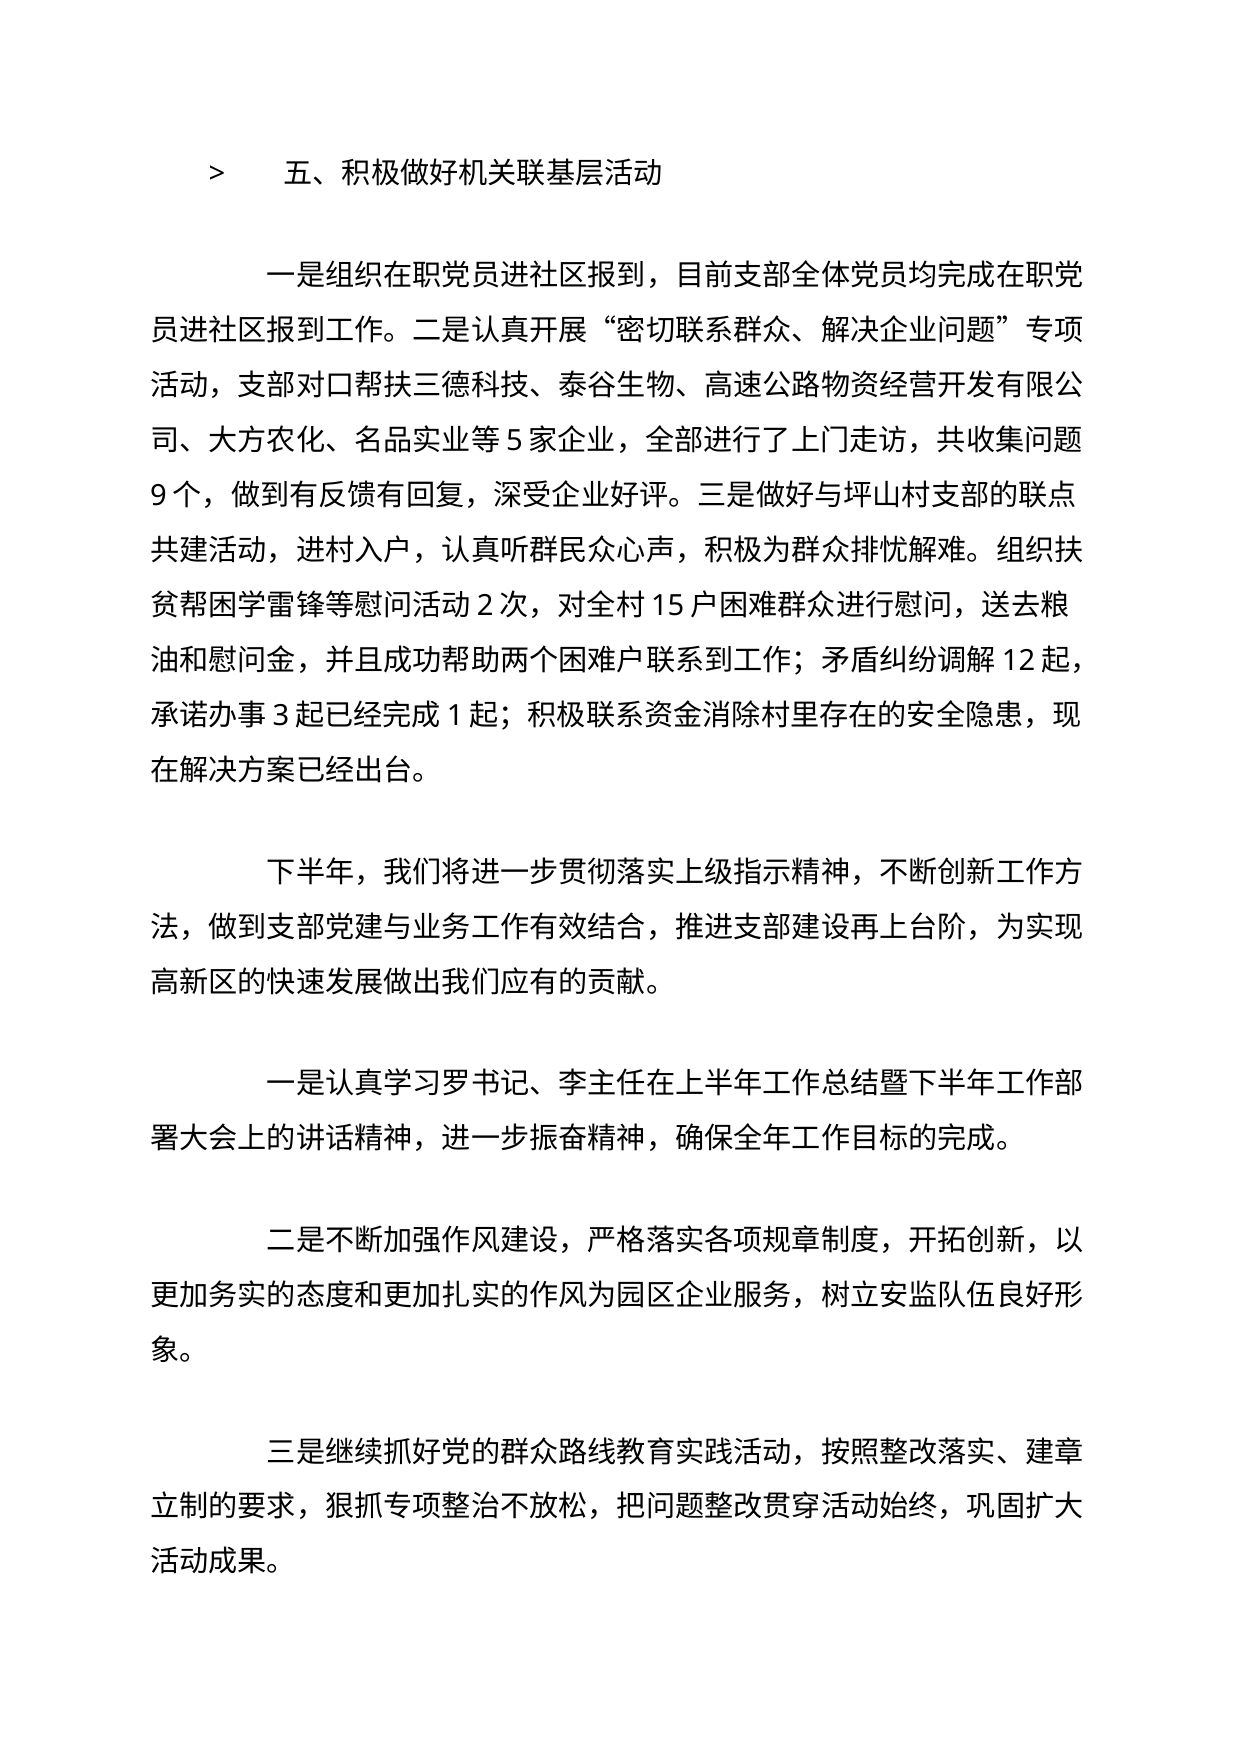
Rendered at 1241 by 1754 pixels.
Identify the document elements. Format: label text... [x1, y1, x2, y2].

text 一是认真学习罗书记、李主任在上半年工作总结暨下半年工作部署大会上的讲话精神，进一步振奋精神，确保全年工作目标的完成。 [150, 1060, 1090, 1157]
text 下半年，我们将进一步贯彻落实上级指示精神，不断创新工作方法，做到支部党建与业务工作有效结合，推进支部建设再上台阶，为实现高新区的快速发展做出我们应有的贡献。 [150, 848, 1090, 1000]
text 二是不断加强作风建设，严格落实各项规章制度，开拓创新，以更加务实的态度和更加扎实的作风为园区企业服务，树立安监队伍良好形象。 [150, 1217, 1090, 1369]
text 三是继续抓好党的群众路线教育实践活动，按照整改落实、建章立制的要求，狠抓专项整治不放松，把问题整改贯穿活动始终，巩固扩大活动成果。 [150, 1428, 1090, 1580]
text 一是组织在职党员进社区报到，目前支部全体党员均完成在职党员进社区报到工作。二是认真开展“密切联系群众、解决企业问题”专项活动，支部对口帮扶三德科技、泰谷生物、高速公路物资经营开发有限公司、大方农化、名品实业等5家企业，全部进行了上门走访，共收集问题9个，做到有反馈有回复，深受企业好评。三是做好与坪山村支部的联点共建活动，进村入户，认真听群民众心声，积极为群众排忧解难。组织扶贫帮困学雷锋等慰问活动2次，对全村15户困难群众进行慰问，送去粮油和慰问金，并且成功帮助两个困难户联系到工作；矛盾纠纷调解12起，承诺办事3起已经完成1起；积极联系资金消除村里存在的安全隐患，现在解决方案已经出台。 [150, 252, 1090, 789]
text > 五、积极做好机关联基层活动 [150, 150, 1090, 192]
